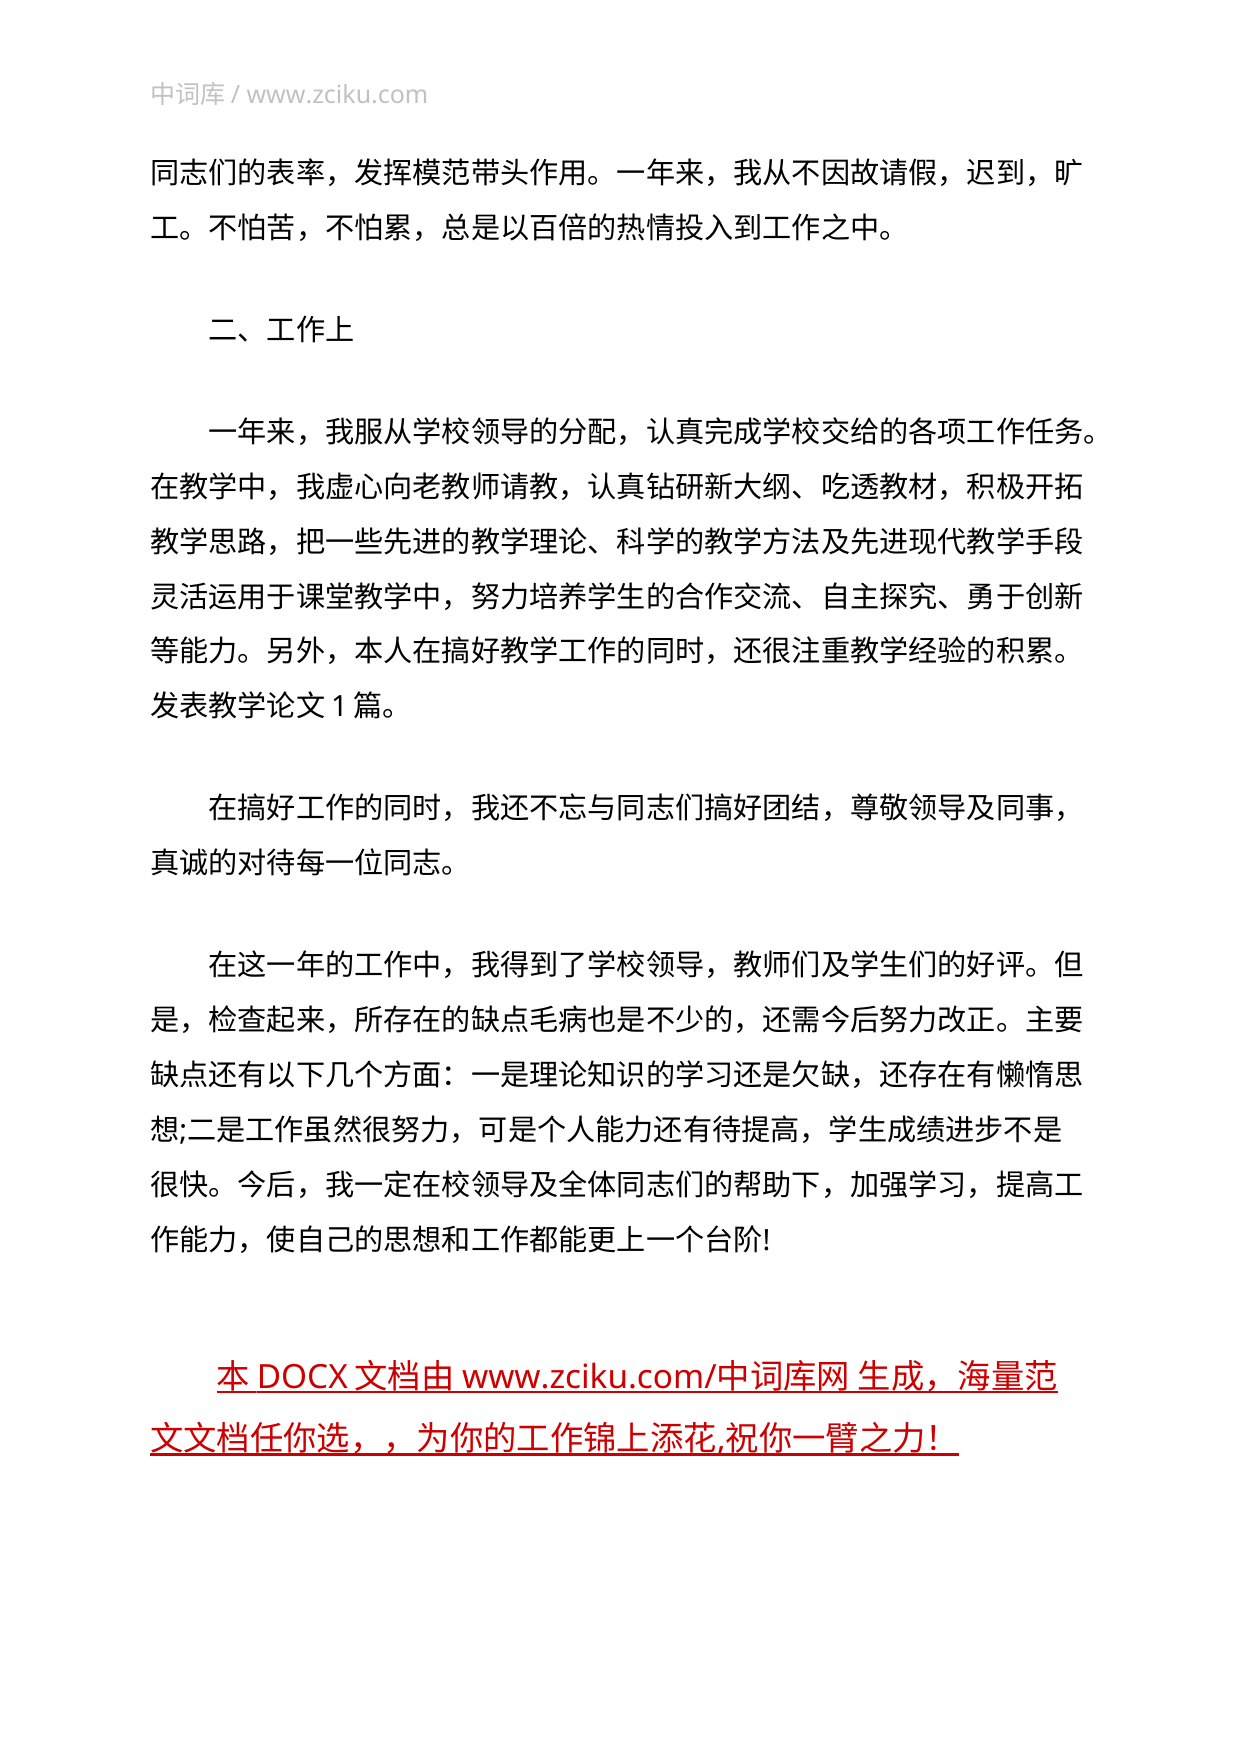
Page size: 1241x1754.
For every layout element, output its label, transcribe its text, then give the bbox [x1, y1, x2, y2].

text 在搞好工作的同时，我还不忘与同志们搞好团结，尊敬领导及同事，真诚的对待每一位同志。 [150, 785, 1090, 882]
text 二、工作上 [150, 307, 1090, 349]
text 本DOCX文档由 www.zciku.com/中词库网 生成，海量范文文档任你选，，为你的工作锦上添花,祝你一臂之力！ [150, 1349, 1090, 1461]
text 在这一年的工作中，我得到了学校领导，教师们及学生们的好评。但是，检查起来，所存在的缺点毛病也是不少的，还需今后努力改正。主要缺点还有以下几个方面：一是理论知识的学习还是欠缺，还存在有懒惰思想;二是工作虽然很努力，可是个人能力还有待提高，学生成绩进步不是很快。今后，我一定在校领导及全体同志们的帮助下，加强学习，提高工作能力，使自己的思想和工作都能更上一个台阶! [150, 942, 1090, 1258]
text 一年来，我服从学校领导的分配，认真完成学校交给的各项工作任务。在教学中，我虚心向老教师请教，认真钻研新大纲、吃透教材，积极开拓教学思路，把一些先进的教学理论、科学的教学方法及先进现代教学手段灵活运用于课堂教学中，努力培养学生的合作交流、自主探究、勇于创新等能力。另外，本人在搞好教学工作的同时，还很注重教学经验的积累。发表教学论文1篇。 [150, 408, 1090, 725]
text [150, 150, 1090, 247]
